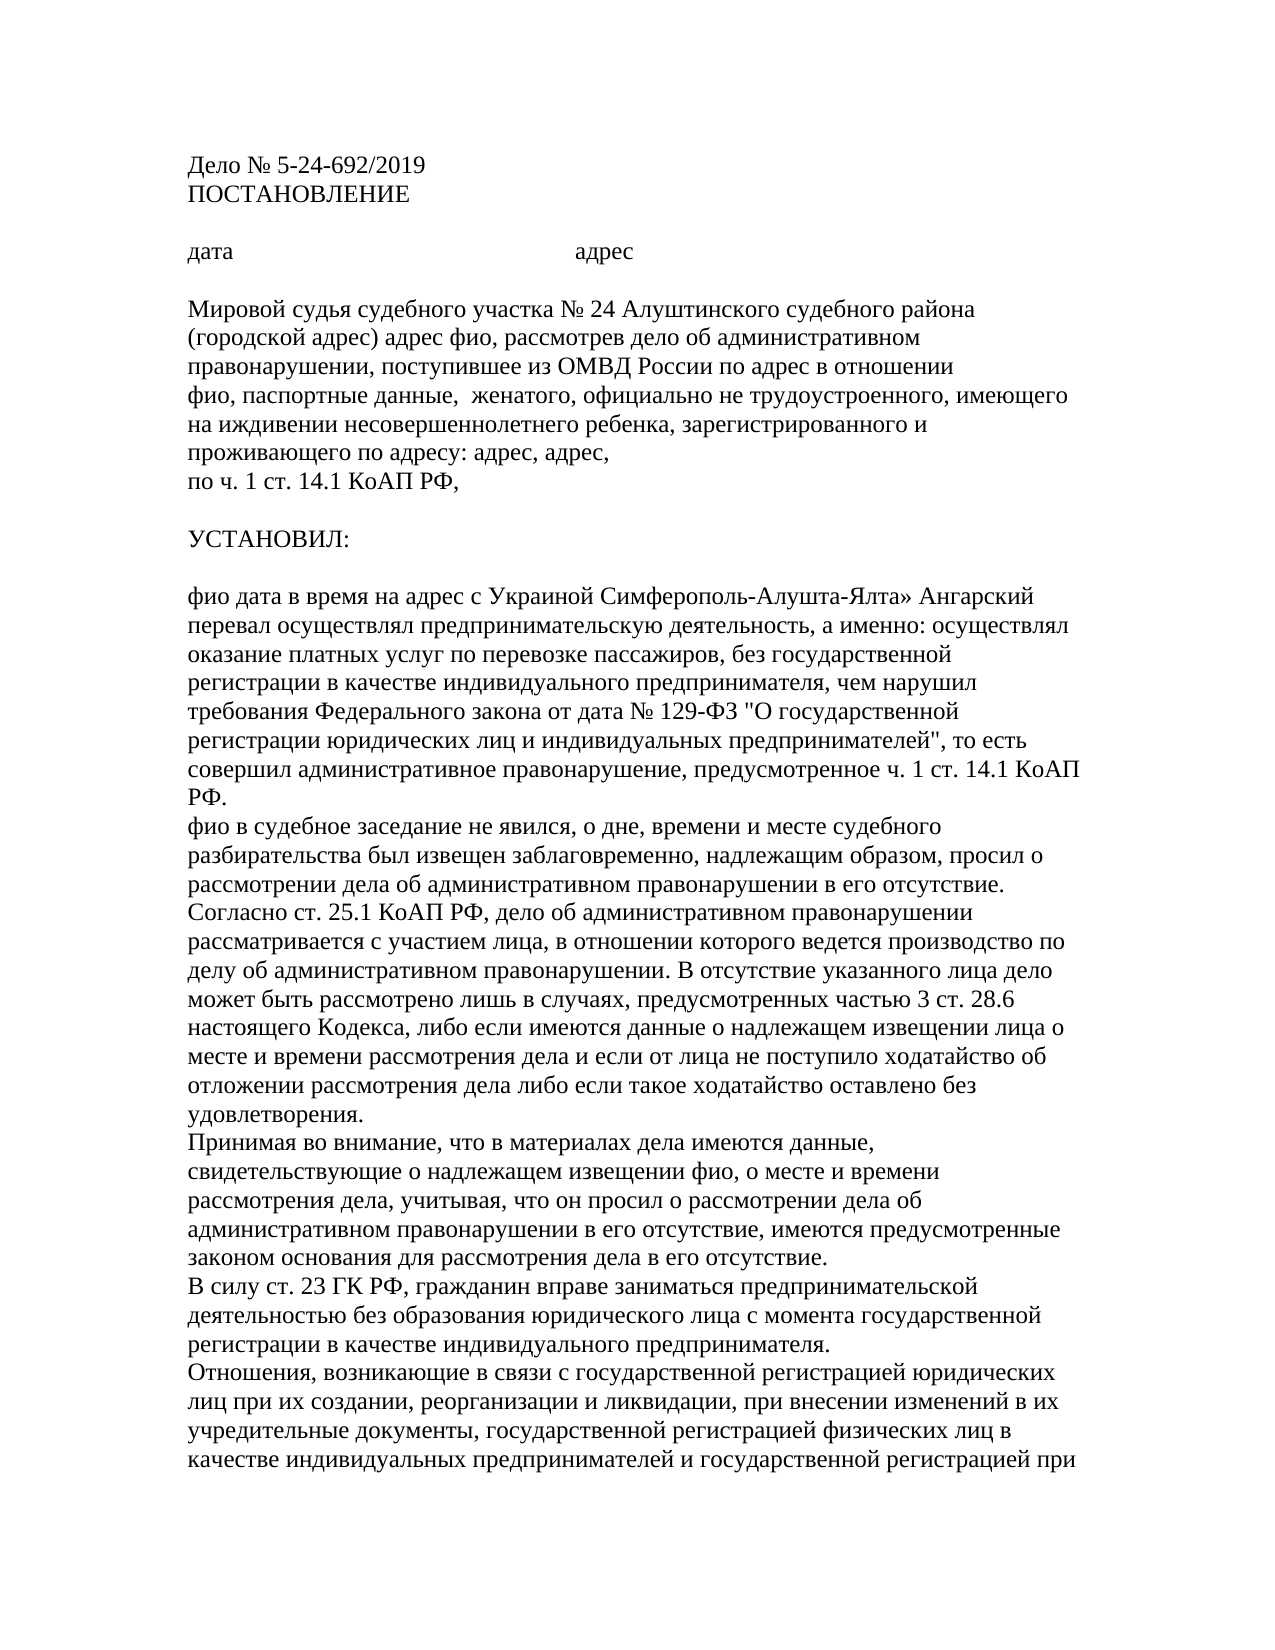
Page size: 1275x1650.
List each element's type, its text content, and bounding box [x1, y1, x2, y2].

text по ч. 1 ст. 14.1 КоАП РФ, [187, 466, 1087, 495]
text Принимая во внимание, что в материалах дела имеются данные, свидетельствующие о надлежащем извещении фио, о месте и времени рассмотрения дела, учитывая, что он просил о рассмотрении дела об административном правонарушении в его отсутствие, имеются предусмотренные законом основания для рассмотрения дела в его отсутствие. [187, 1127, 1087, 1271]
text фио, паспортные данные, женатого, официально не трудоустроенного, имеющего на иждивении несовершеннолетнего ребенка, зарегистрированного и проживающего по адресу: адрес, адрес, [187, 380, 1087, 466]
text В силу ст. 23 ГК РФ, гражданин вправе заниматься предпринимательской деятельностью без образования юридического лица с момента государственной регистрации в качестве индивидуального предпринимателя. [187, 1271, 1087, 1357]
text Согласно ст. 25.1 КоАП РФ, дело об административном правонарушении рассматривается с участием лица, в отношении которого ведется производство по делу об административном правонарушении. В отсутствие указанного лица дело может быть рассмотрено лишь в случаях, предусмотренных частью 3 ст. 28.6 настоящего Кодекса, либо если имеются данные о надлежащем извещении лица о месте и времени рассмотрения дела и если от лица не поступило ходатайство об отложении рассмотрения дела либо если такое ходатайство оставлено без удовлетворения. [187, 897, 1087, 1127]
text фио в судебное заседание не явился, о дне, времени и месте судебного разбирательства был извещен заблаговременно, надлежащим образом, просил о рассмотрении дела об административном правонарушении в его отсутствие. [187, 811, 1087, 897]
text УСТАНОВИЛ: [187, 524, 1087, 552]
text ПОСТАНОВЛЕНИЕ [187, 179, 1087, 207]
text Мировой судья судебного участка № 24 Алуштинского судебного района (городской адрес) адрес фио, рассмотрев дело об административном правонарушении, поступившее из ОМВД России по адрес в отношении [187, 294, 1087, 380]
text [187, 1357, 1087, 1472]
text дата адрес [187, 236, 1087, 265]
text Дело № 5-24-692/2019 [187, 150, 1087, 179]
text фио дата в время на адрес с Украиной Симферополь-Алушта-Ялта» Ангарский перевал осуществлял предпринимательскую деятельность, а именно: осуществлял оказание платных услуг по перевозке пассажиров, без государственной регистрации в качестве индивидуального предпринимателя, чем нарушил требования Федерального закона от дата № 129-ФЗ "О государственной регистрации юридических лиц и индивидуальных предпринимателей", то есть совершил административное правонарушение, предусмотренное ч. 1 ст. 14.1 КоАП РФ. [187, 581, 1087, 811]
